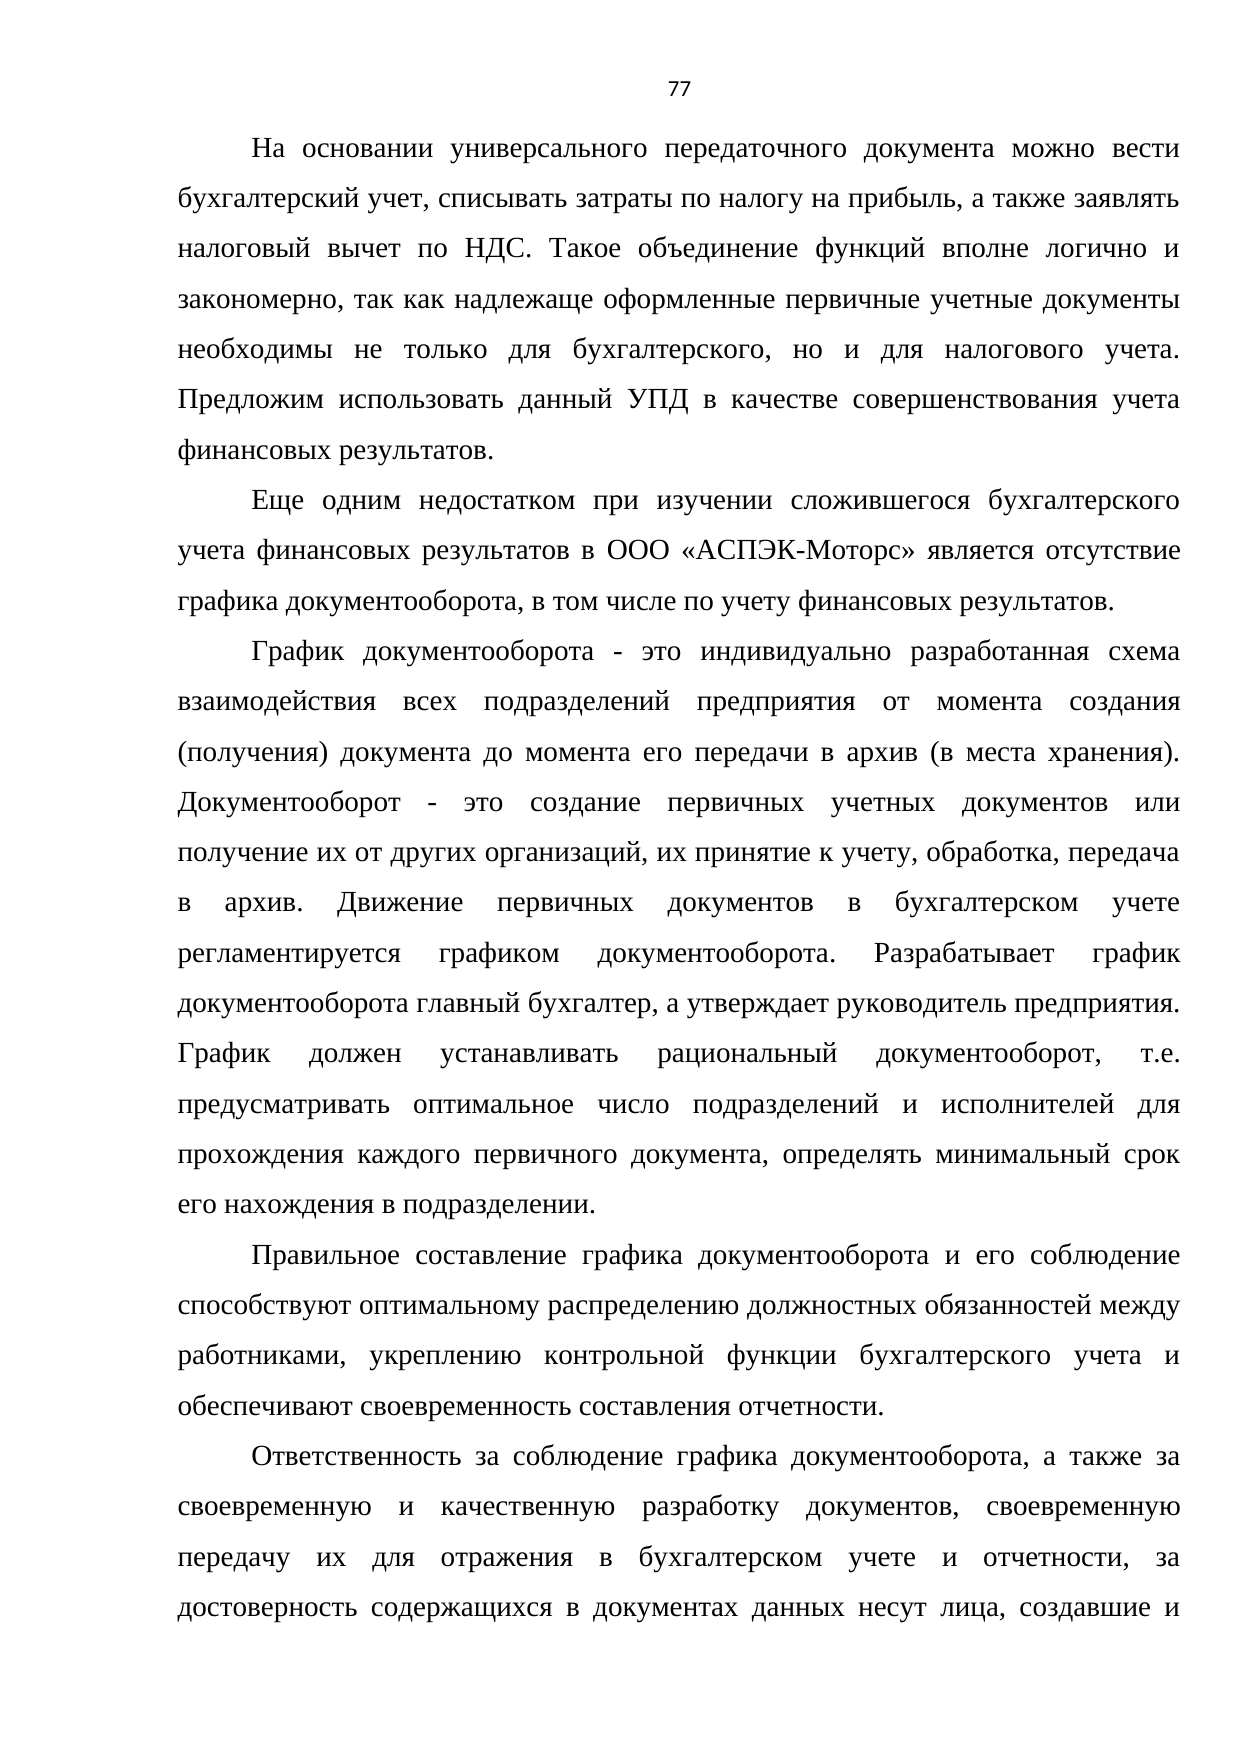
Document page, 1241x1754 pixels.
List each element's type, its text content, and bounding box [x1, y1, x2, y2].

text Еще одним недостатком при изучении сложившегося бухгалтерского учета финансовых результатов в ООО «АСПЭК-Моторс» является отсутствие графика документооборота, в том числе по учету финансовых результатов. [177, 482, 1181, 616]
text Правильное составление графика документооборота и его соблюдение способствуют оптимальному распределению должностных обязанностей между работниками, укреплению контрольной функции бухгалтерского учета и обеспечивают своевременность составления отчетности. [177, 1237, 1181, 1421]
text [177, 1438, 1181, 1622]
text На основании универсального передаточного документа можно вести бухгалтерский учет, списывать затраты по налогу на прибыль, а также заявлять налоговый вычет по НДС. Такое объединение функций вполне логично и закономерно, так как надлежаще оформленные первичные учетные документы необходимы не только для бухгалтерского, но и для налогового учета. Предложим использовать данный УПД в качестве совершенствования учета финансовых результатов. [177, 130, 1181, 465]
text График документооборота - это индивидуально разработанная схема взаимодействия всех подразделений предприятия от момента создания (получения) документа до момента его передачи в архив (в места хранения). Документооборот - это создание первичных учетных документов или получение их от других организаций, их принятие к учету, обработка, передача в архив. Движение первичных документов в бухгалтерском учете регламентируется графиком документооборота. Разрабатывает график документооборота главный бухгалтер, а утверждает руководитель предприятия. График должен устанавливать рациональный документооборот, т.е. предусматривать оптимальное число подразделений и исполнителей для прохождения каждого первичного документа, определять минимальный срок его нахождения в подразделении. [177, 633, 1181, 1220]
